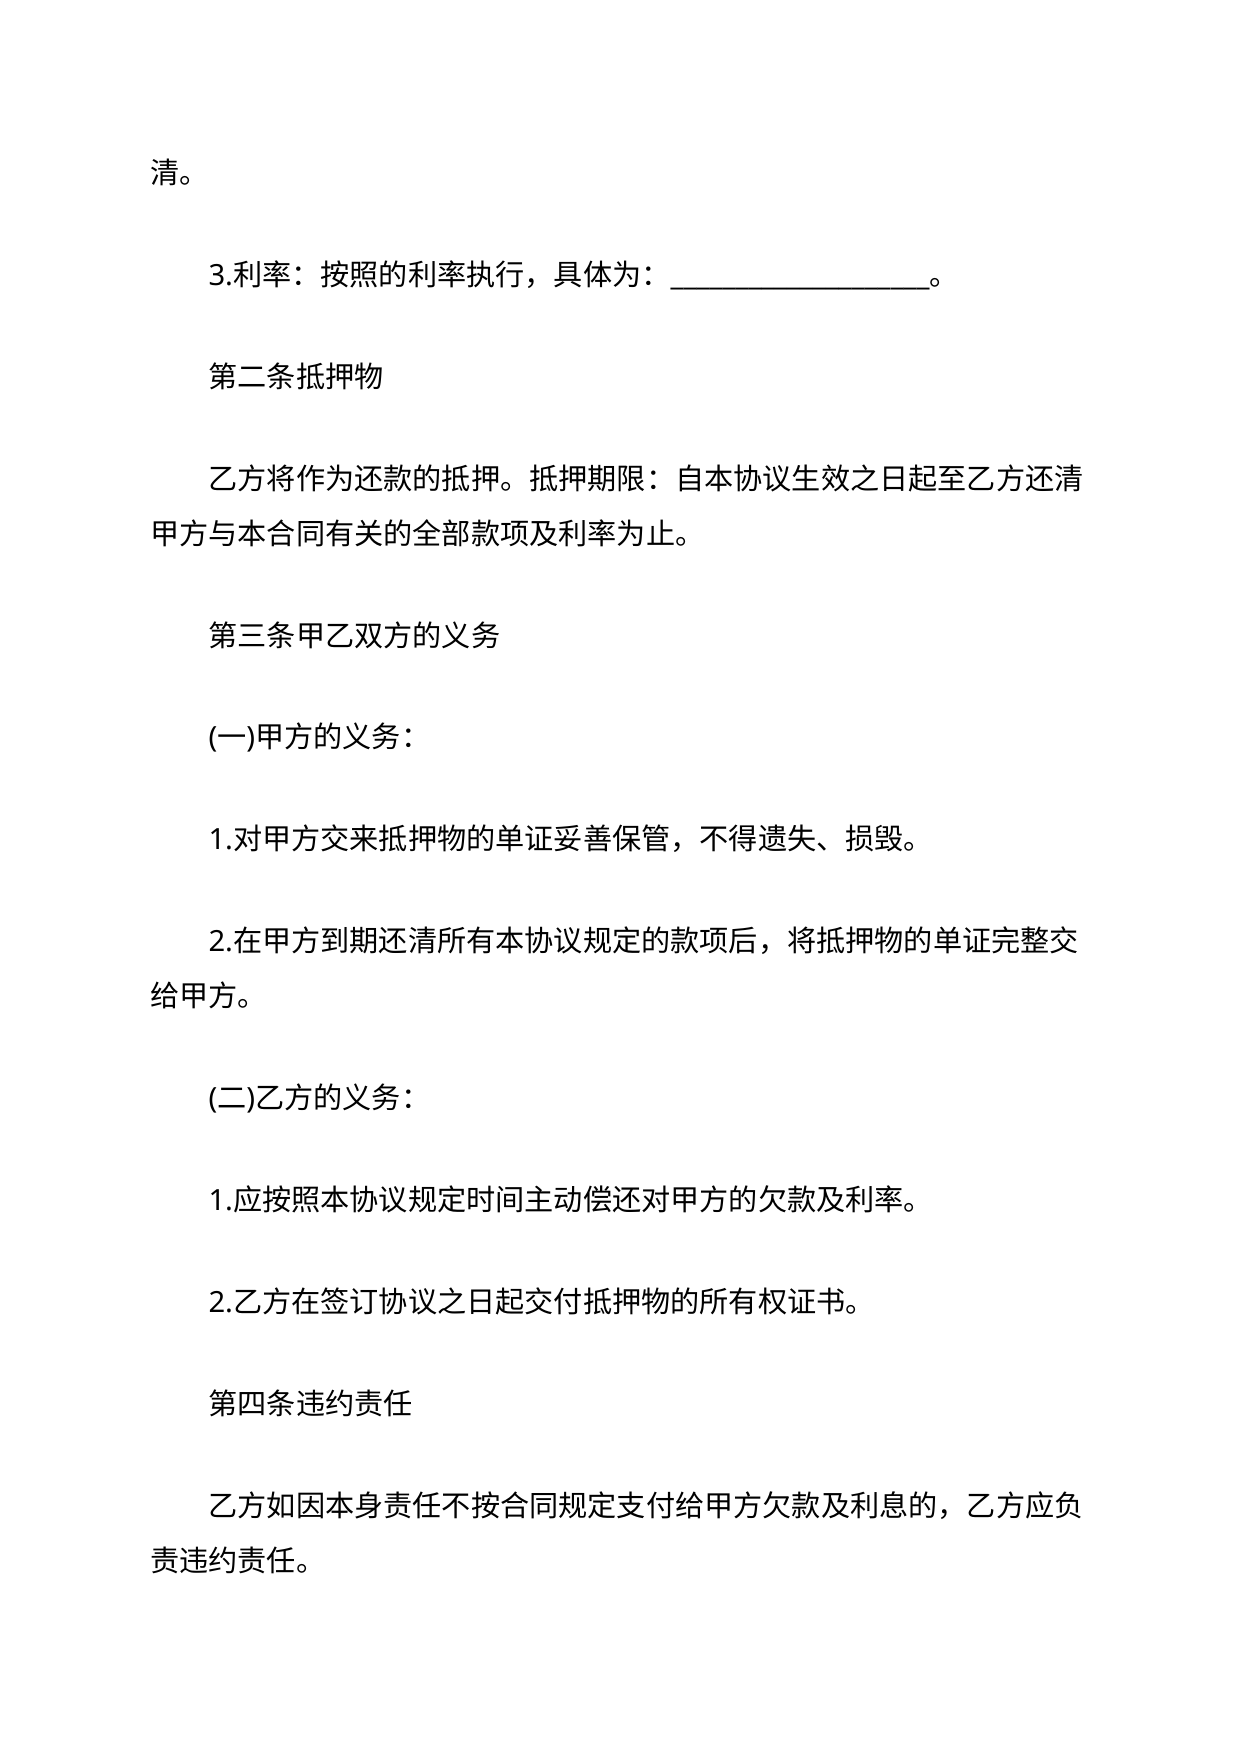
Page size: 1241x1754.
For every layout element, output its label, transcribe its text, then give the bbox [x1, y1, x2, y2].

text 乙方将作为还款的抵押。抵押期限：自本协议生效之日起至乙方还清甲方与本合同有关的全部款项及利率为止。 [150, 456, 1090, 553]
text (二)乙方的义务： [150, 1075, 1090, 1117]
text 第二条抵押物 [150, 354, 1090, 396]
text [150, 150, 1090, 192]
text 第三条甲乙双方的义务 [150, 612, 1090, 654]
text 3.利率：按照的利率执行，具体为：____________________。 [150, 252, 1090, 294]
text 乙方如因本身责任不按合同规定支付给甲方欠款及利息的，乙方应负责违约责任。 [150, 1482, 1090, 1579]
text 1.对甲方交来抵押物的单证妥善保管，不得遗失、损毁。 [150, 816, 1090, 858]
text 2.乙方在签订协议之日起交付抵押物的所有权证书。 [150, 1279, 1090, 1321]
text 第四条违约责任 [150, 1381, 1090, 1423]
text 2.在甲方到期还清所有本协议规定的款项后，将抵押物的单证完整交给甲方。 [150, 918, 1090, 1015]
text (一)甲方的义务： [150, 714, 1090, 756]
text 1.应按照本协议规定时间主动偿还对甲方的欠款及利率。 [150, 1177, 1090, 1219]
